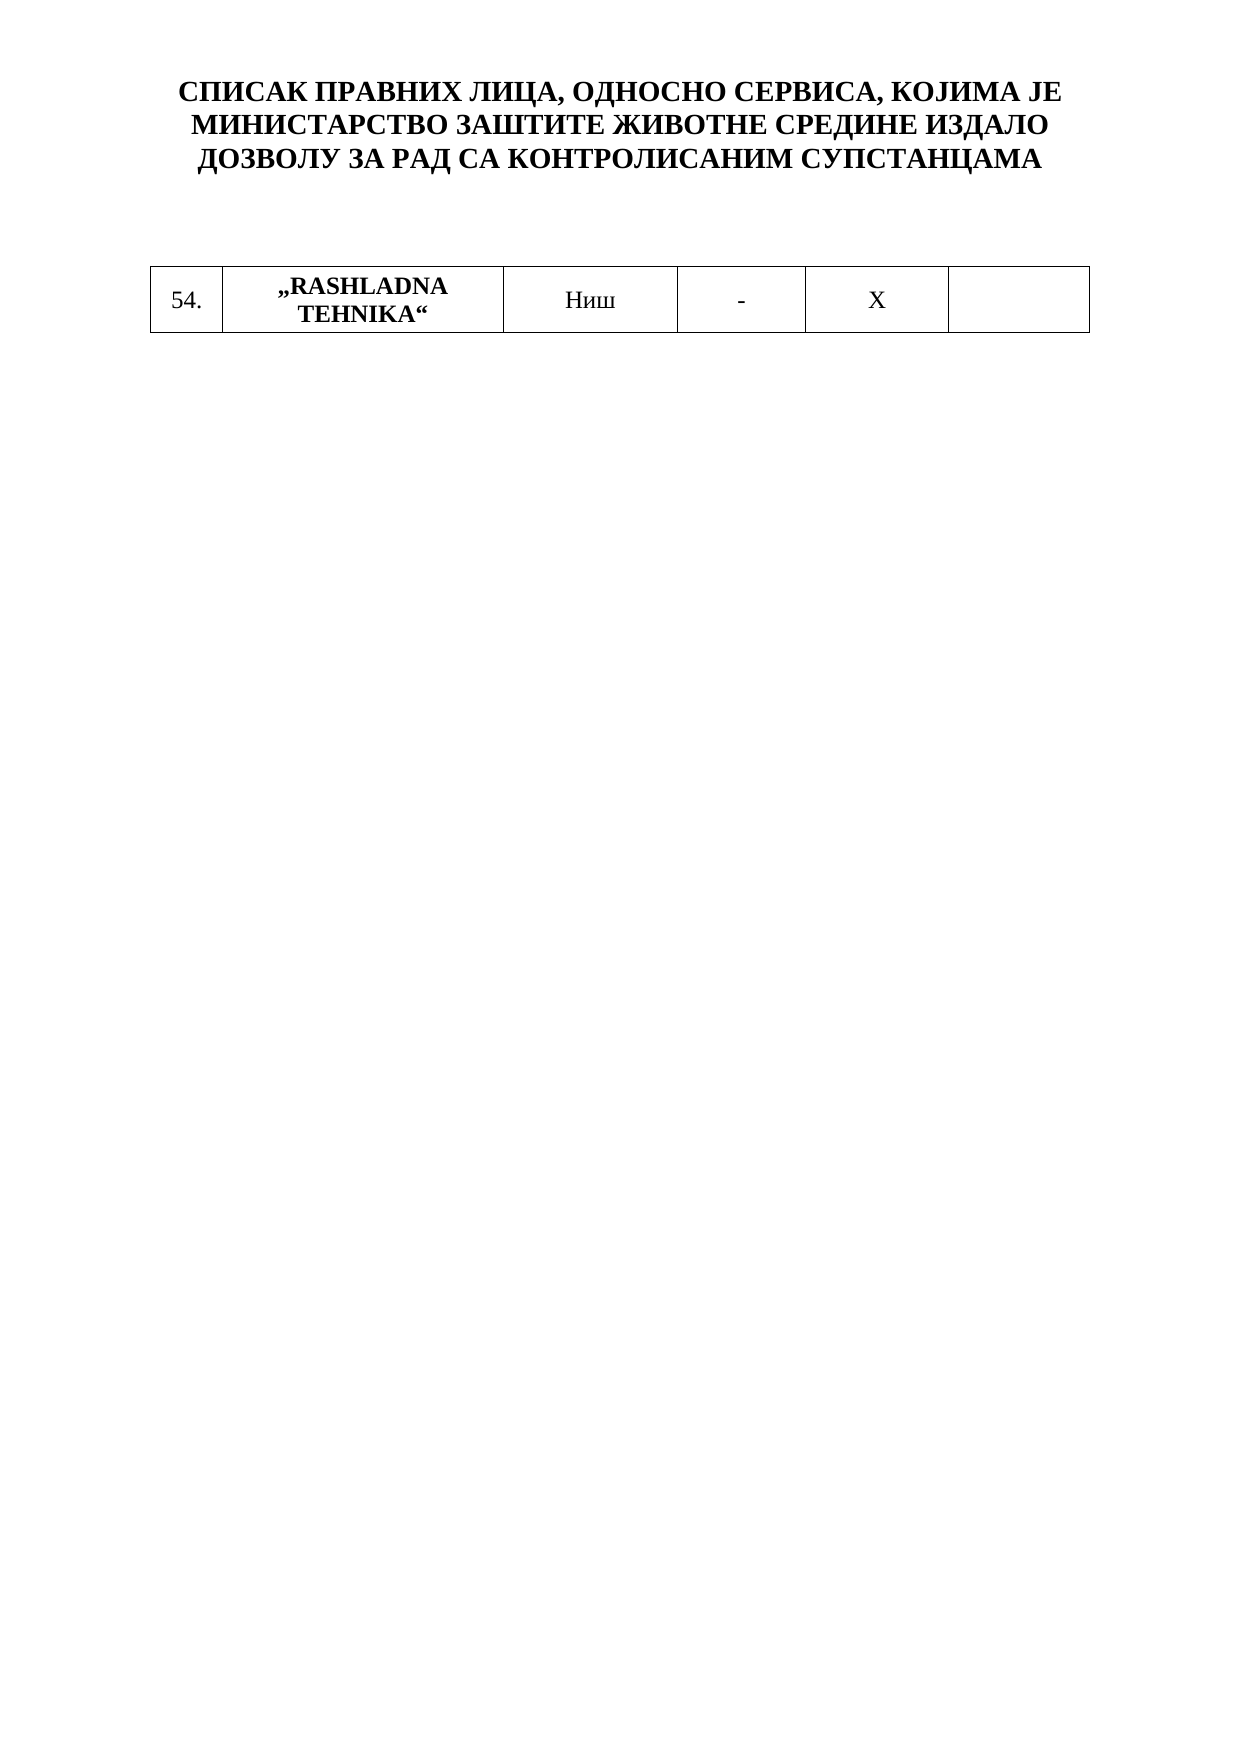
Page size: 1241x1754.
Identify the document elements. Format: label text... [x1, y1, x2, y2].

table_header „RASHLADNA TEHNIKA“ [223, 267, 503, 332]
table_header - [678, 267, 805, 332]
table_header Ниш [504, 267, 677, 332]
table_header X [806, 267, 948, 332]
table_header 54. [151, 267, 222, 332]
table_header [949, 267, 1089, 332]
